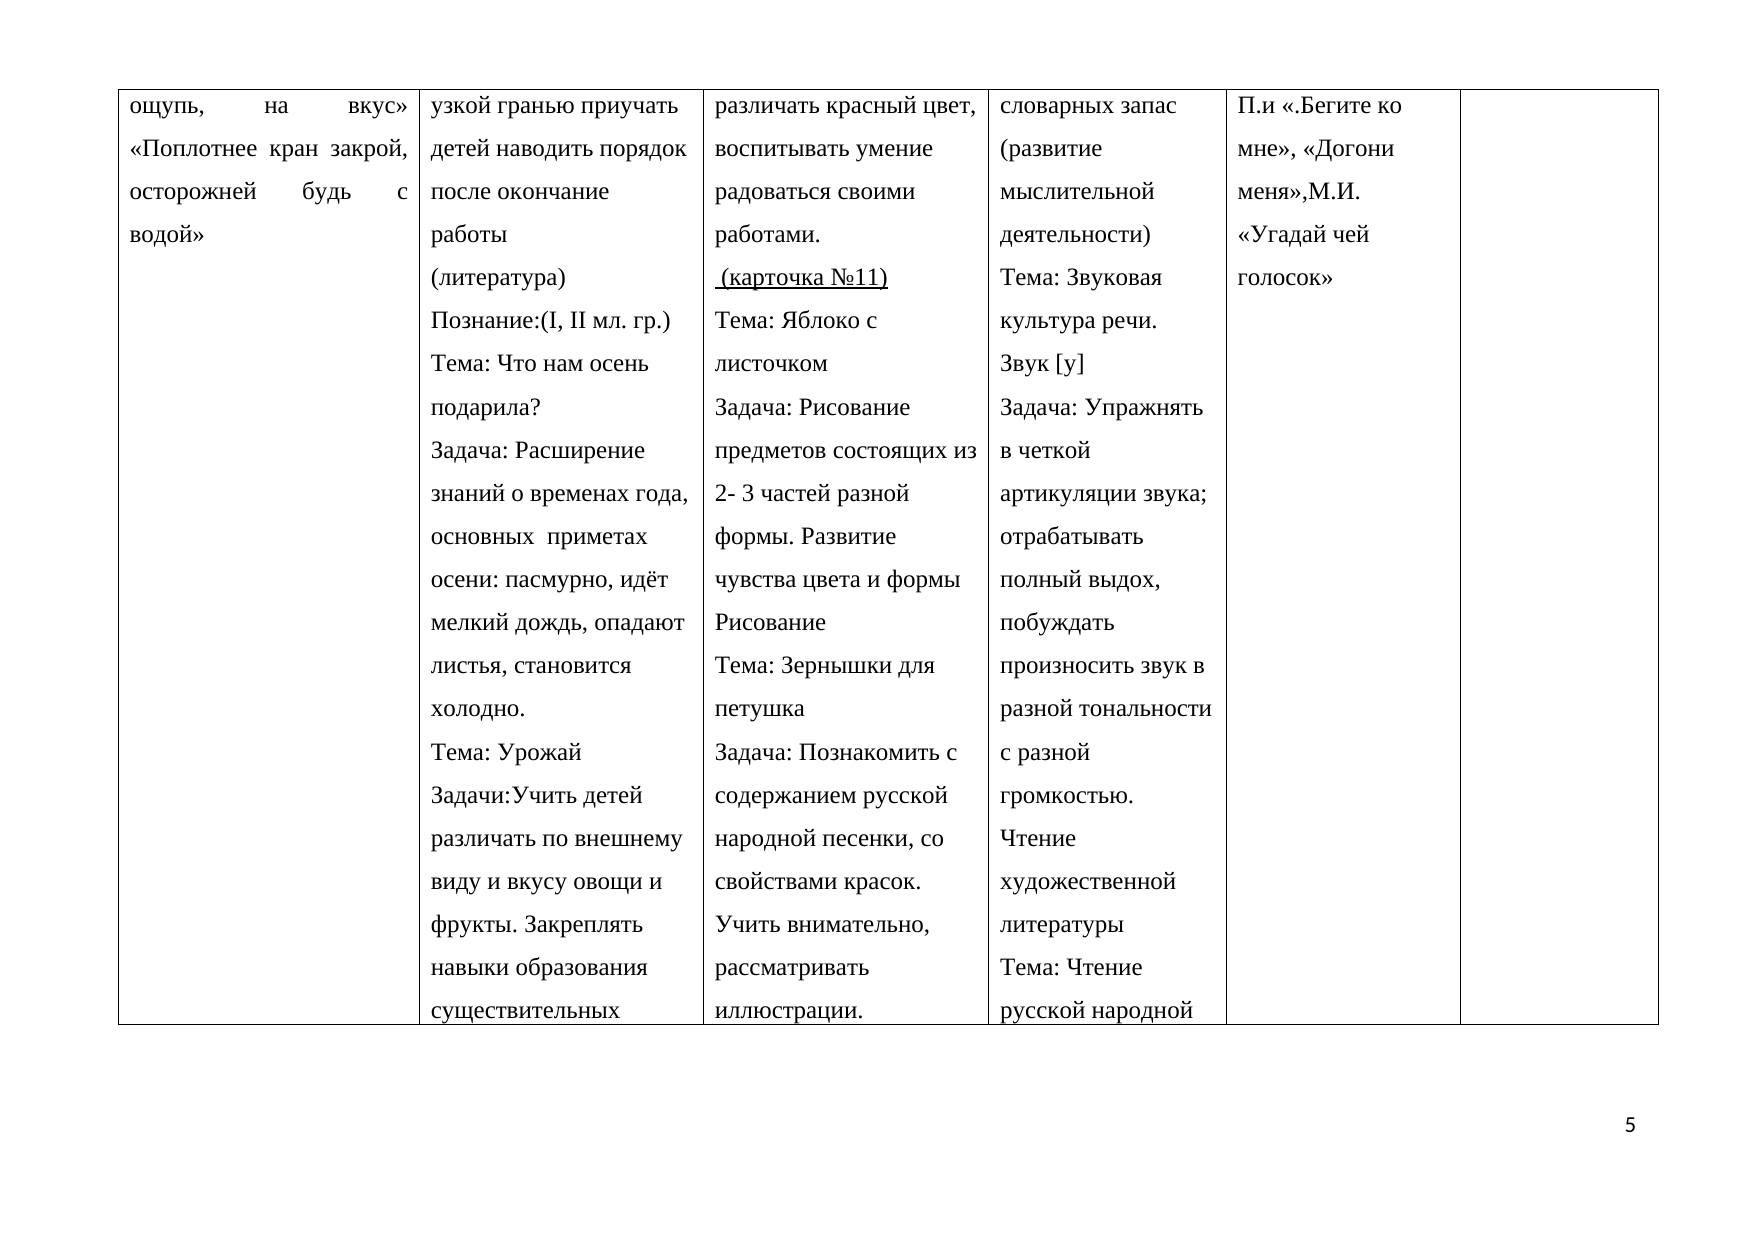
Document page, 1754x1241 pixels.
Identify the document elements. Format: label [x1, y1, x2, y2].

table_cell [420, 90, 703, 1024]
table_cell [704, 90, 988, 1024]
table_cell [1227, 90, 1460, 1024]
table_cell [119, 90, 419, 1024]
table_cell [989, 90, 1226, 1024]
table_cell [1461, 90, 1658, 1024]
